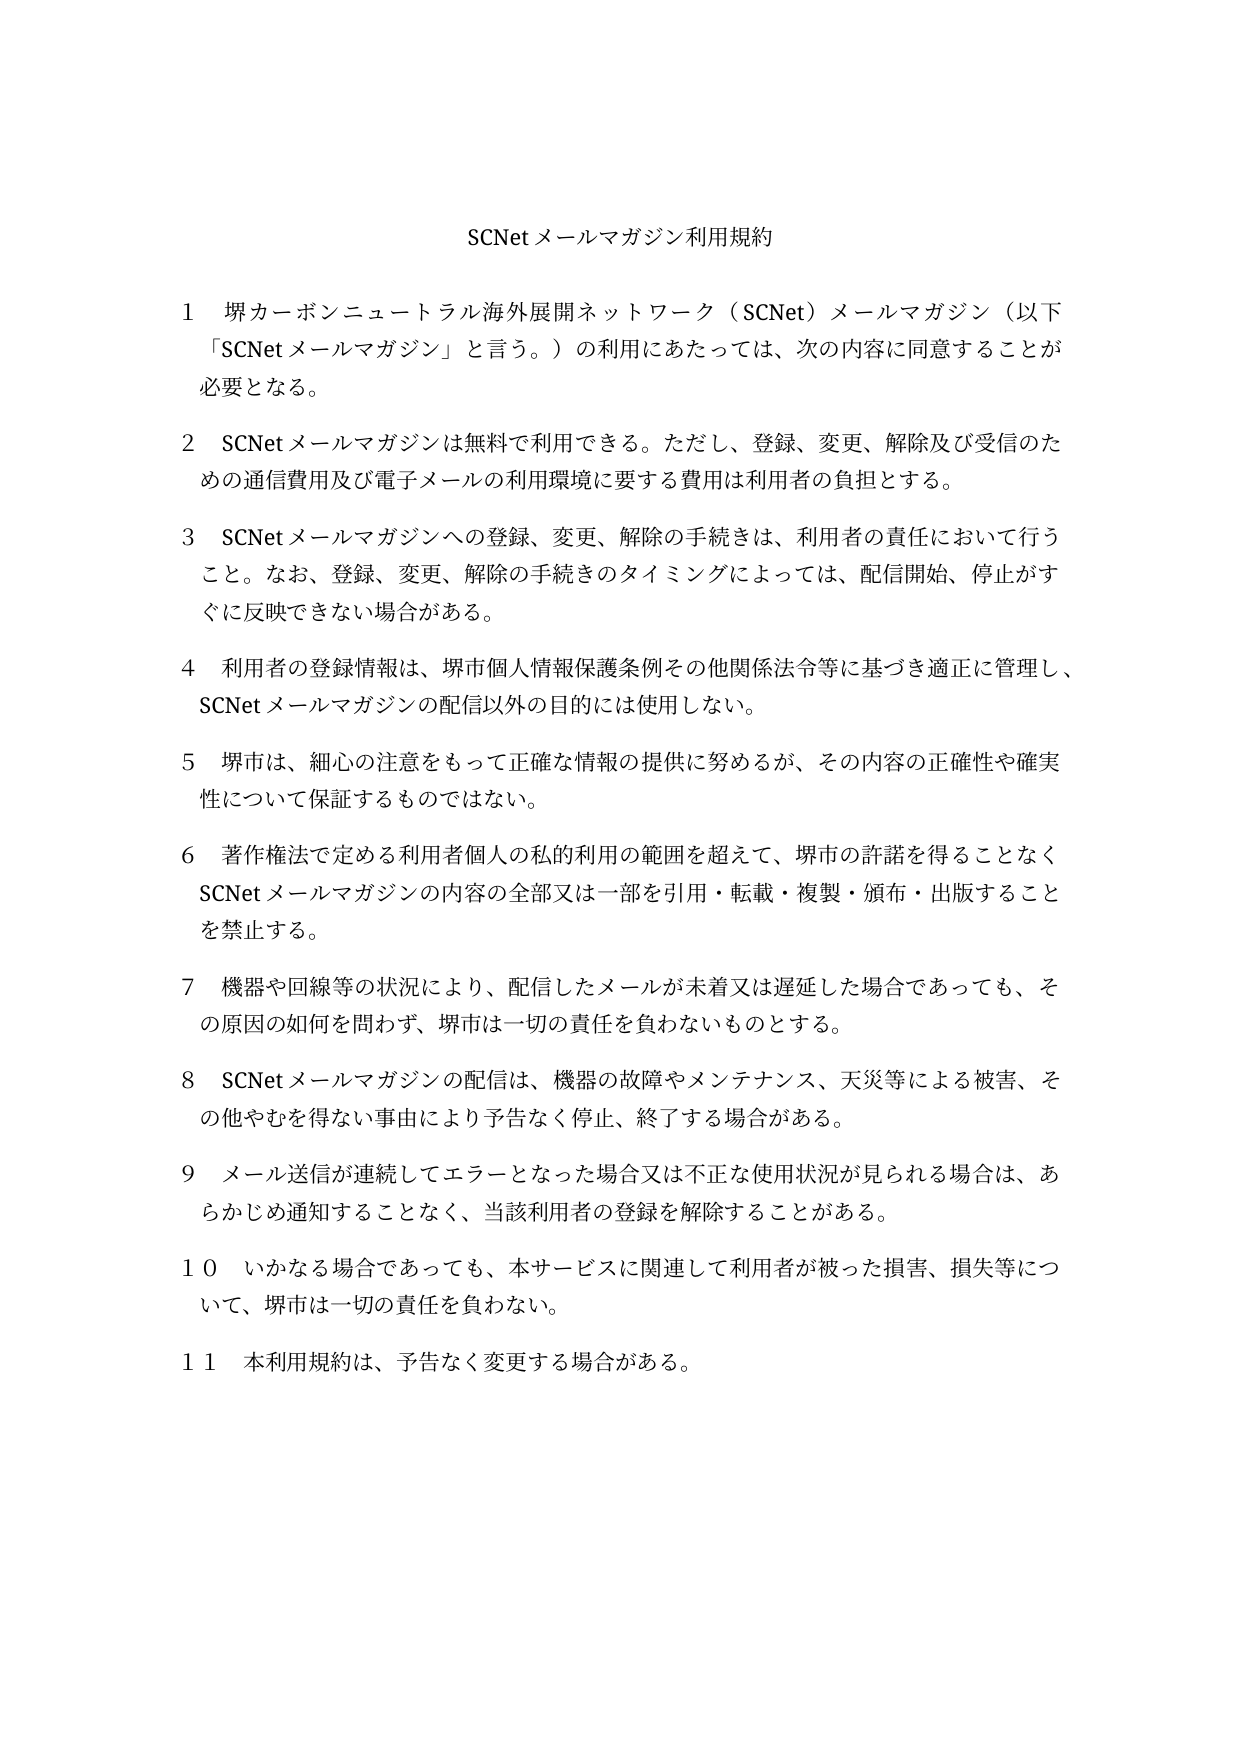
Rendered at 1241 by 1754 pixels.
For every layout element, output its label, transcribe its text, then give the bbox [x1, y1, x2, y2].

text ４ 利用者の登録情報は、堺市個人情報保護条例その他関係法令等に基づき適正に管理し、SCNetメールマガジンの配信以外の目的には使用しない。 [177, 648, 1063, 723]
text ３ SCNetメールマガジンへの登録、変更、解除の手続きは、利用者の責任において行うこと。なお、登録、変更、解除の手続きのタイミングによっては、配信開始、停止がすぐに反映できない場合がある。 [177, 517, 1063, 629]
text １１ 本利用規約は、予告なく変更する場合がある。 [177, 1342, 1063, 1379]
text ９ メール送信が連続してエラーとなった場合又は不正な使用状況が見られる場合は、あらかじめ通知することなく、当該利用者の登録を解除することがある。 [177, 1154, 1063, 1229]
text ７ 機器や回線等の状況により、配信したメールが未着又は遅延した場合であっても、その原因の如何を問わず、堺市は一切の責任を負わないものとする。 [177, 967, 1063, 1042]
text ６ 著作権法で定める利用者個人の私的利用の範囲を超えて、堺市の許諾を得ることなくSCNetメールマガジンの内容の全部又は一部を引用・転載・複製・頒布・出版することを禁止する。 [177, 836, 1063, 948]
text ８ SCNetメールマガジンの配信は、機器の故障やメンテナンス、天災等による被害、その他やむを得ない事由により予告なく停止、終了する場合がある。 [177, 1061, 1063, 1136]
text ２ SCNetメールマガジンは無料で利用できる。ただし、登録、変更、解除及び受信のための通信費用及び電子メールの利用環境に要する費用は利用者の負担とする。 [177, 423, 1063, 498]
text SCNetメールマガジン利用規約 [177, 217, 1063, 254]
text １ 堺カーボンニュートラル海外展開ネットワーク（SCNet）メールマガジン（以下「SCNetメールマガジン」と言う。）の利用にあたっては、次の内容に同意することが必要となる。 [177, 292, 1063, 404]
text １０ いかなる場合であっても、本サービスに関連して利用者が被った損害、損失等について、堺市は一切の責任を負わない。 [177, 1248, 1063, 1323]
text ５ 堺市は、細心の注意をもって正確な情報の提供に努めるが、その内容の正確性や確実性について保証するものではない。 [177, 742, 1063, 817]
